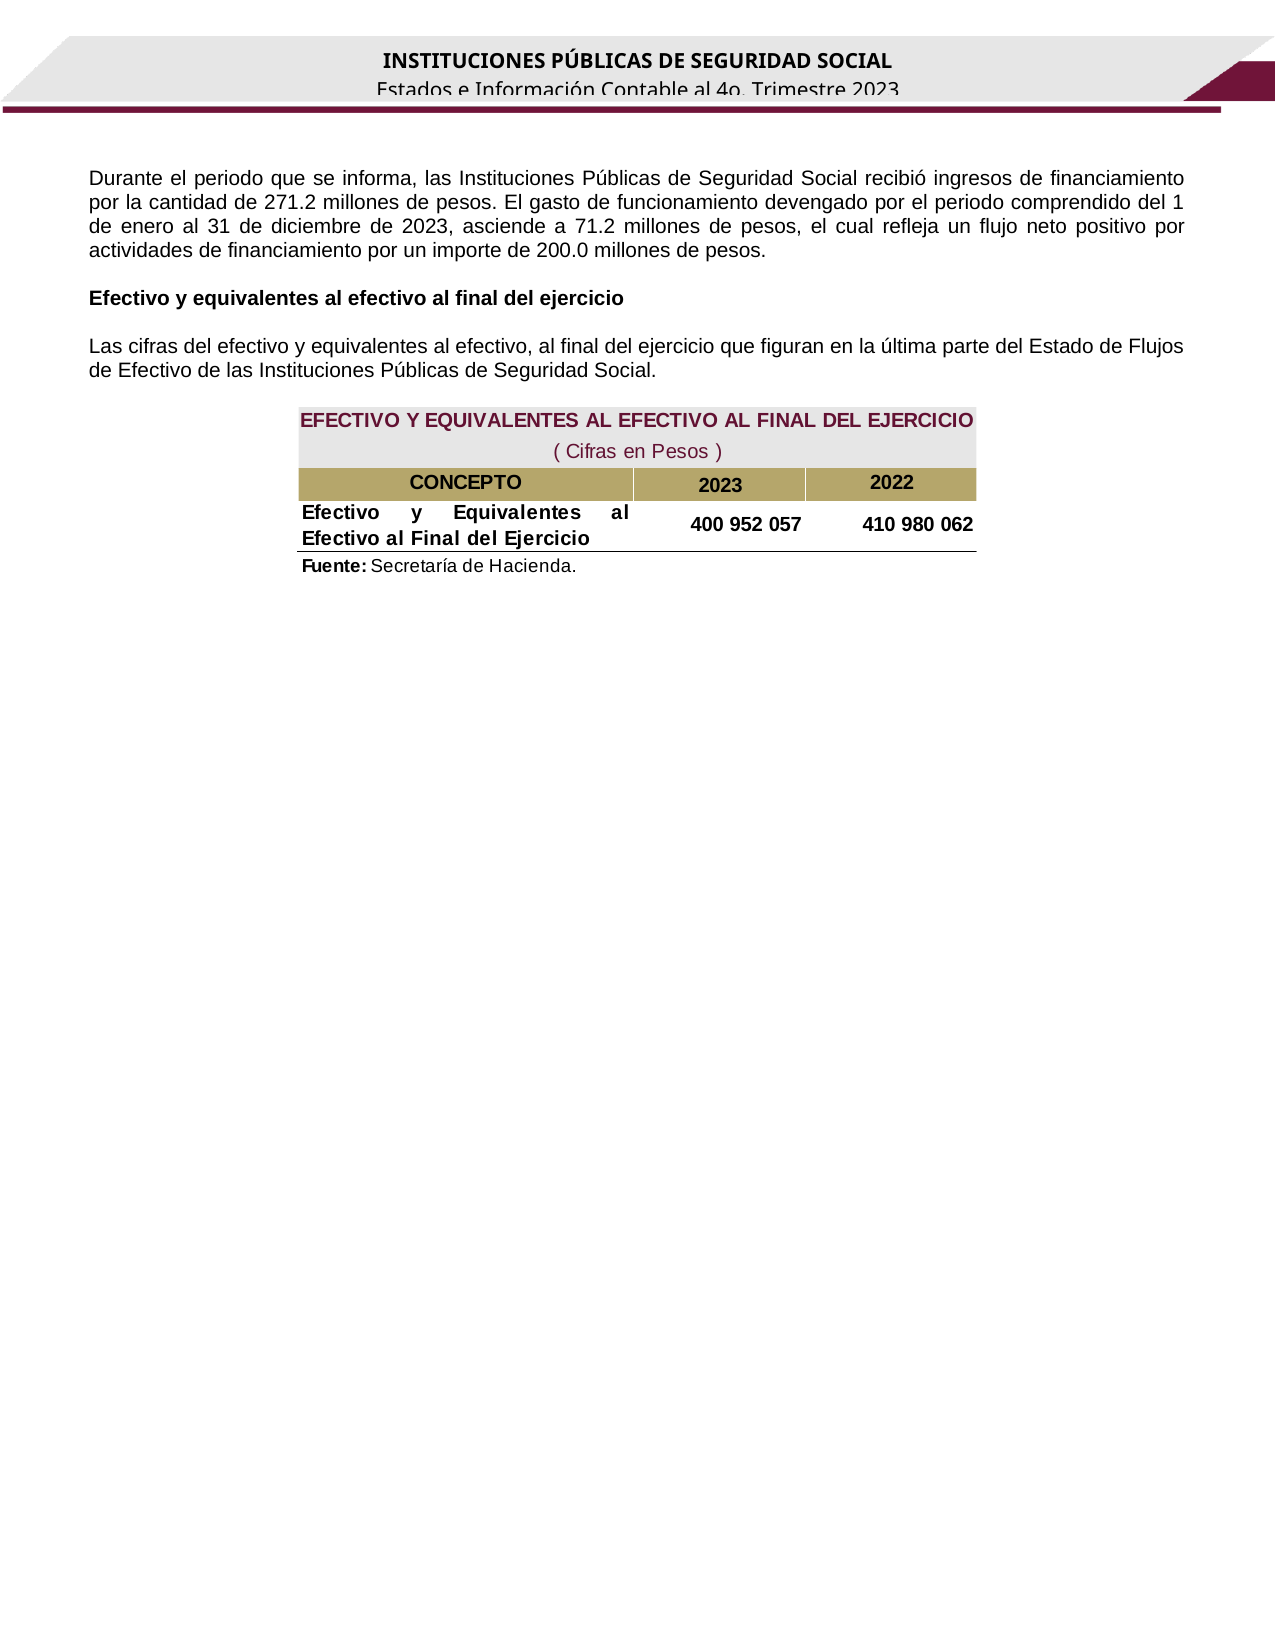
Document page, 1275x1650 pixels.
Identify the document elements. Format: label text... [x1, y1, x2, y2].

text Las cifras del efectivo y equivalentes al efectivo, al final del ejercicio que figuran en la última parte del Estado de Flujos de Efectivo de las Instituciones Públicas de Seguridad Social. [89, 334, 1186, 382]
text Efectivo y equivalentes al efectivo al final del ejercicio [89, 286, 1186, 310]
text Durante el periodo que se informa, las Instituciones Públicas de Seguridad Social recibió ingresos de financiamiento por la cantidad de 271.2 millones de pesos. El gasto de funcionamiento devengado por el periodo comprendido del 1 de enero al 31 de diciembre de 2023, asciende a 71.2 millones de pesos, el cual refleja un flujo neto positivo por actividades de financiamiento por un importe de 200.0 millones de pesos. [89, 166, 1186, 262]
picture [0, 36, 1275, 113]
